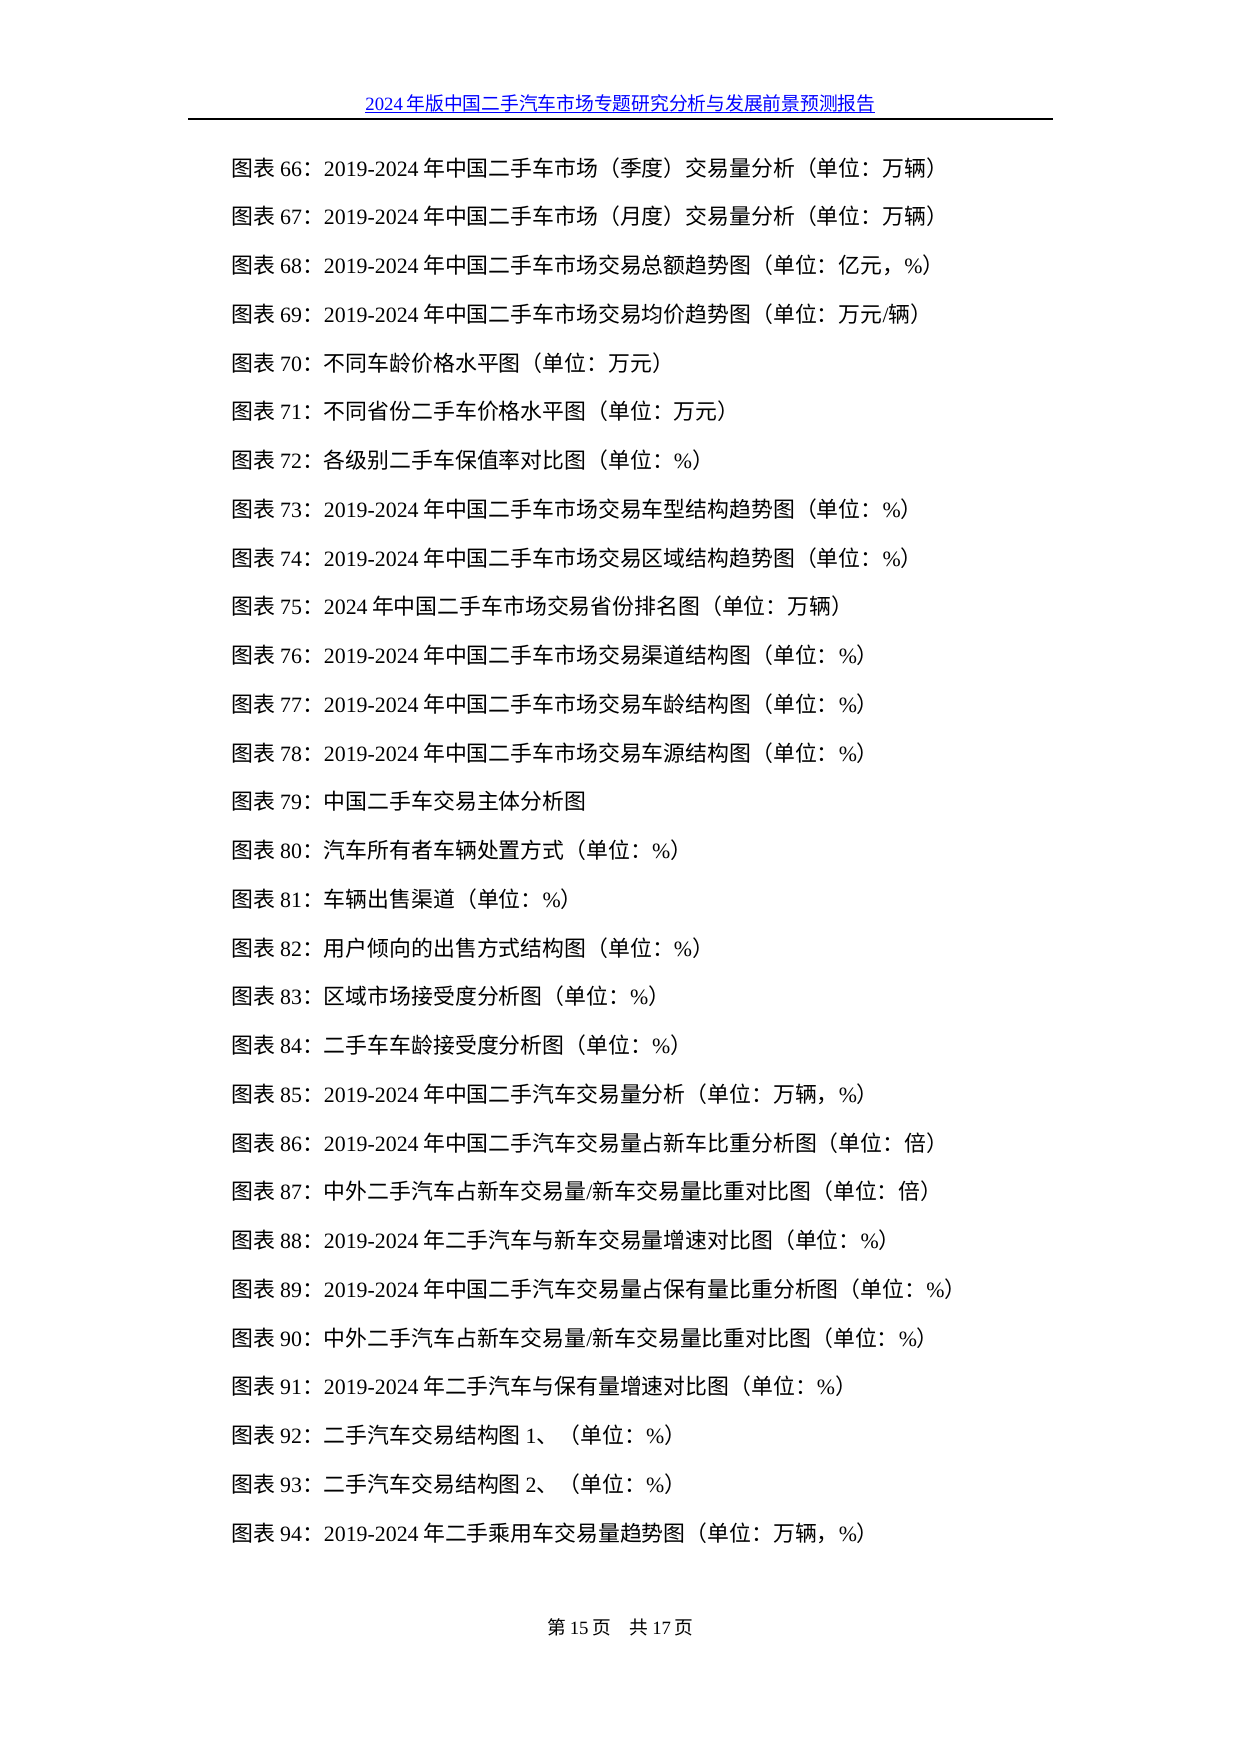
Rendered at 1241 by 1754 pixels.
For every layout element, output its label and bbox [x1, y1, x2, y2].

text [187, 150, 1053, 1548]
